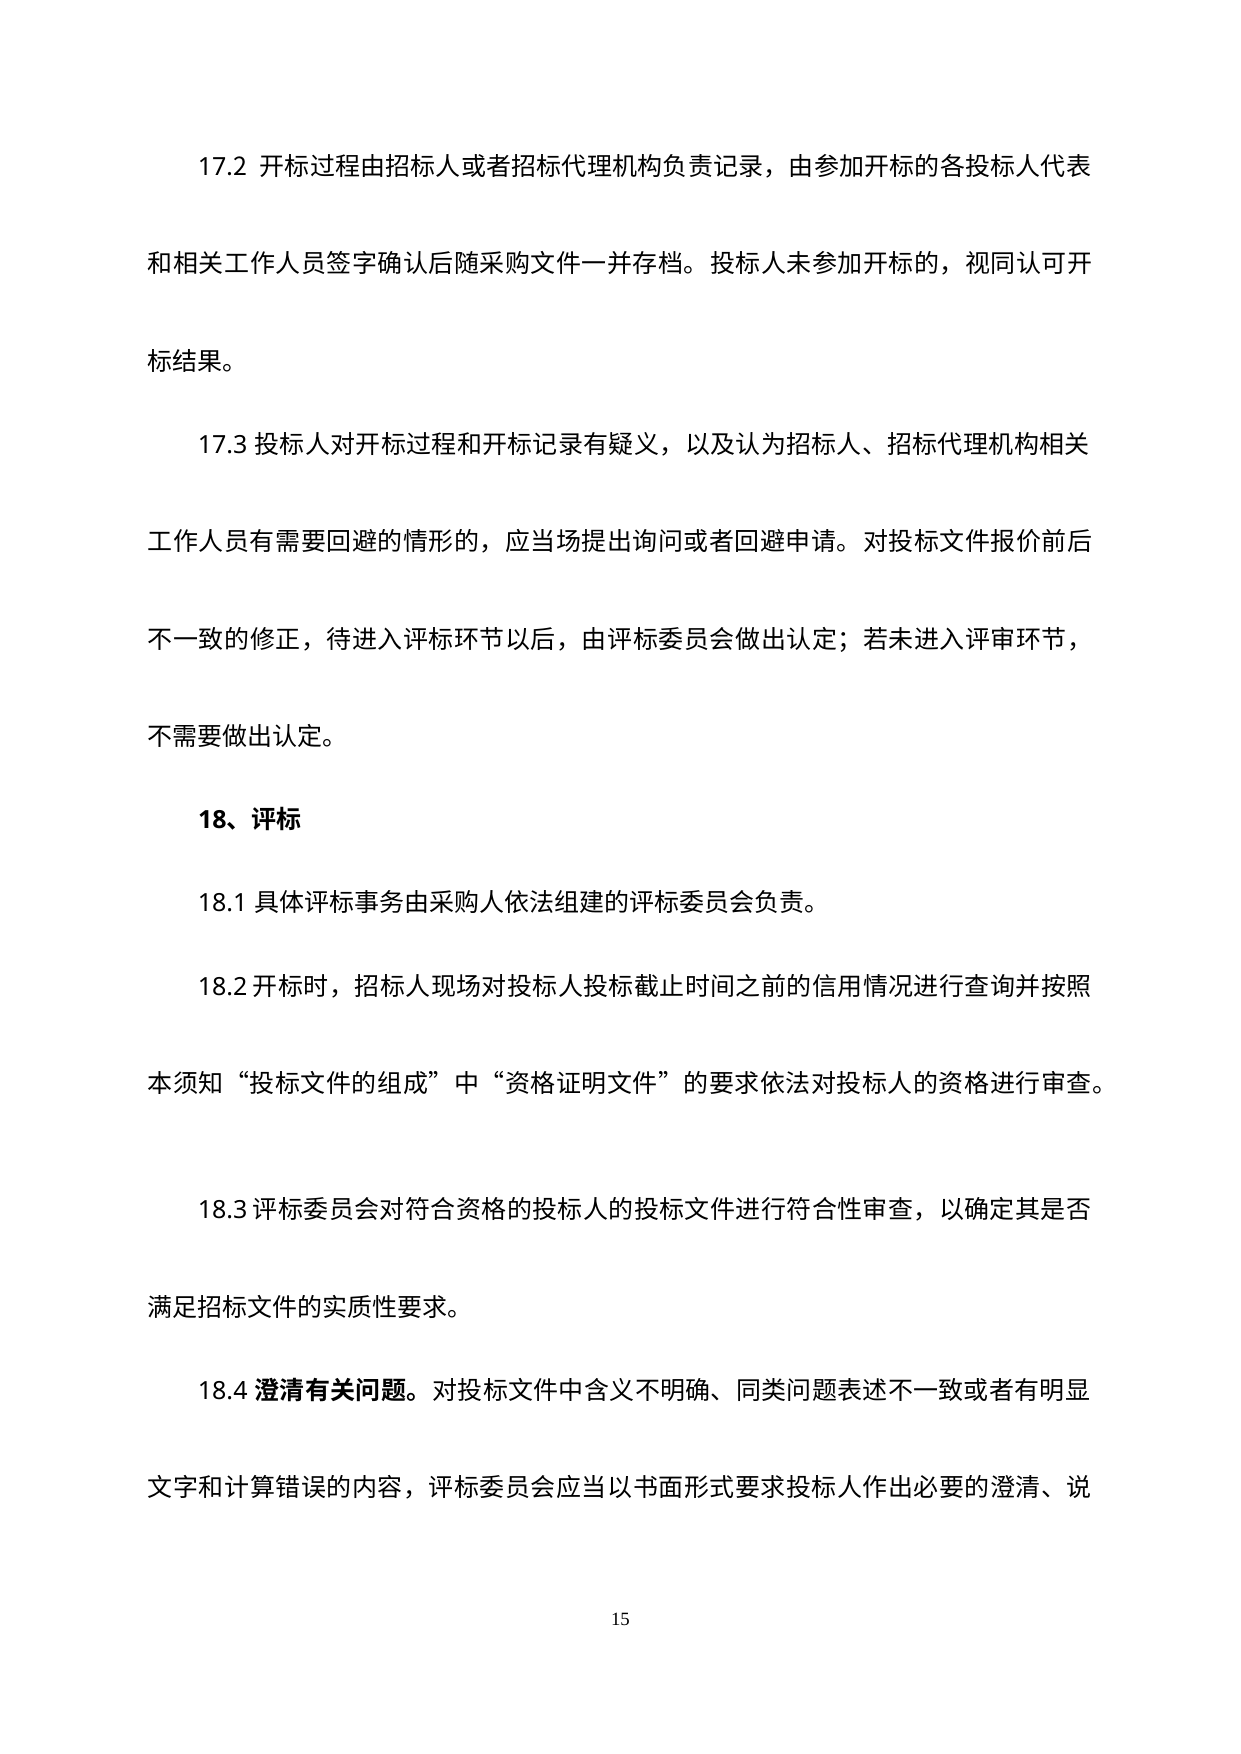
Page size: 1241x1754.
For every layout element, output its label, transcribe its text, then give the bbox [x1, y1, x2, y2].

text 18、评标 [148, 785, 1092, 850]
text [148, 1356, 1092, 1518]
text 18.1 具体评标事务由采购人依法组建的评标委员会负责。 [148, 868, 1092, 933]
text 18.3评标委员会对符合资格的投标人的投标文件进行符合性审查，以确定其是否满足招标文件的实质性要求。 [148, 1175, 1092, 1338]
text 17.2 开标过程由招标人或者招标代理机构负责记录，由参加开标的各投标人代表和相关工作人员签字确认后随采购文件一并存档。投标人未参加开标的，视同认可开标结果。 [148, 132, 1092, 392]
text 18.2开标时，招标人现场对投标人投标截止时间之前的信用情况进行查询并按照本须知“投标文件的组成”中“资格证明文件”的要求依法对投标人的资格进行审查。 [148, 952, 1092, 1163]
text 17.3 投标人对开标过程和开标记录有疑义，以及认为招标人、招标代理机构相关工作人员有需要回避的情形的，应当场提出询问或者回避申请。对投标文件报价前后不一致的修正，待进入评标环节以后，由评标委员会做出认定；若未进入评审环节，不需要做出认定。 [148, 410, 1092, 767]
